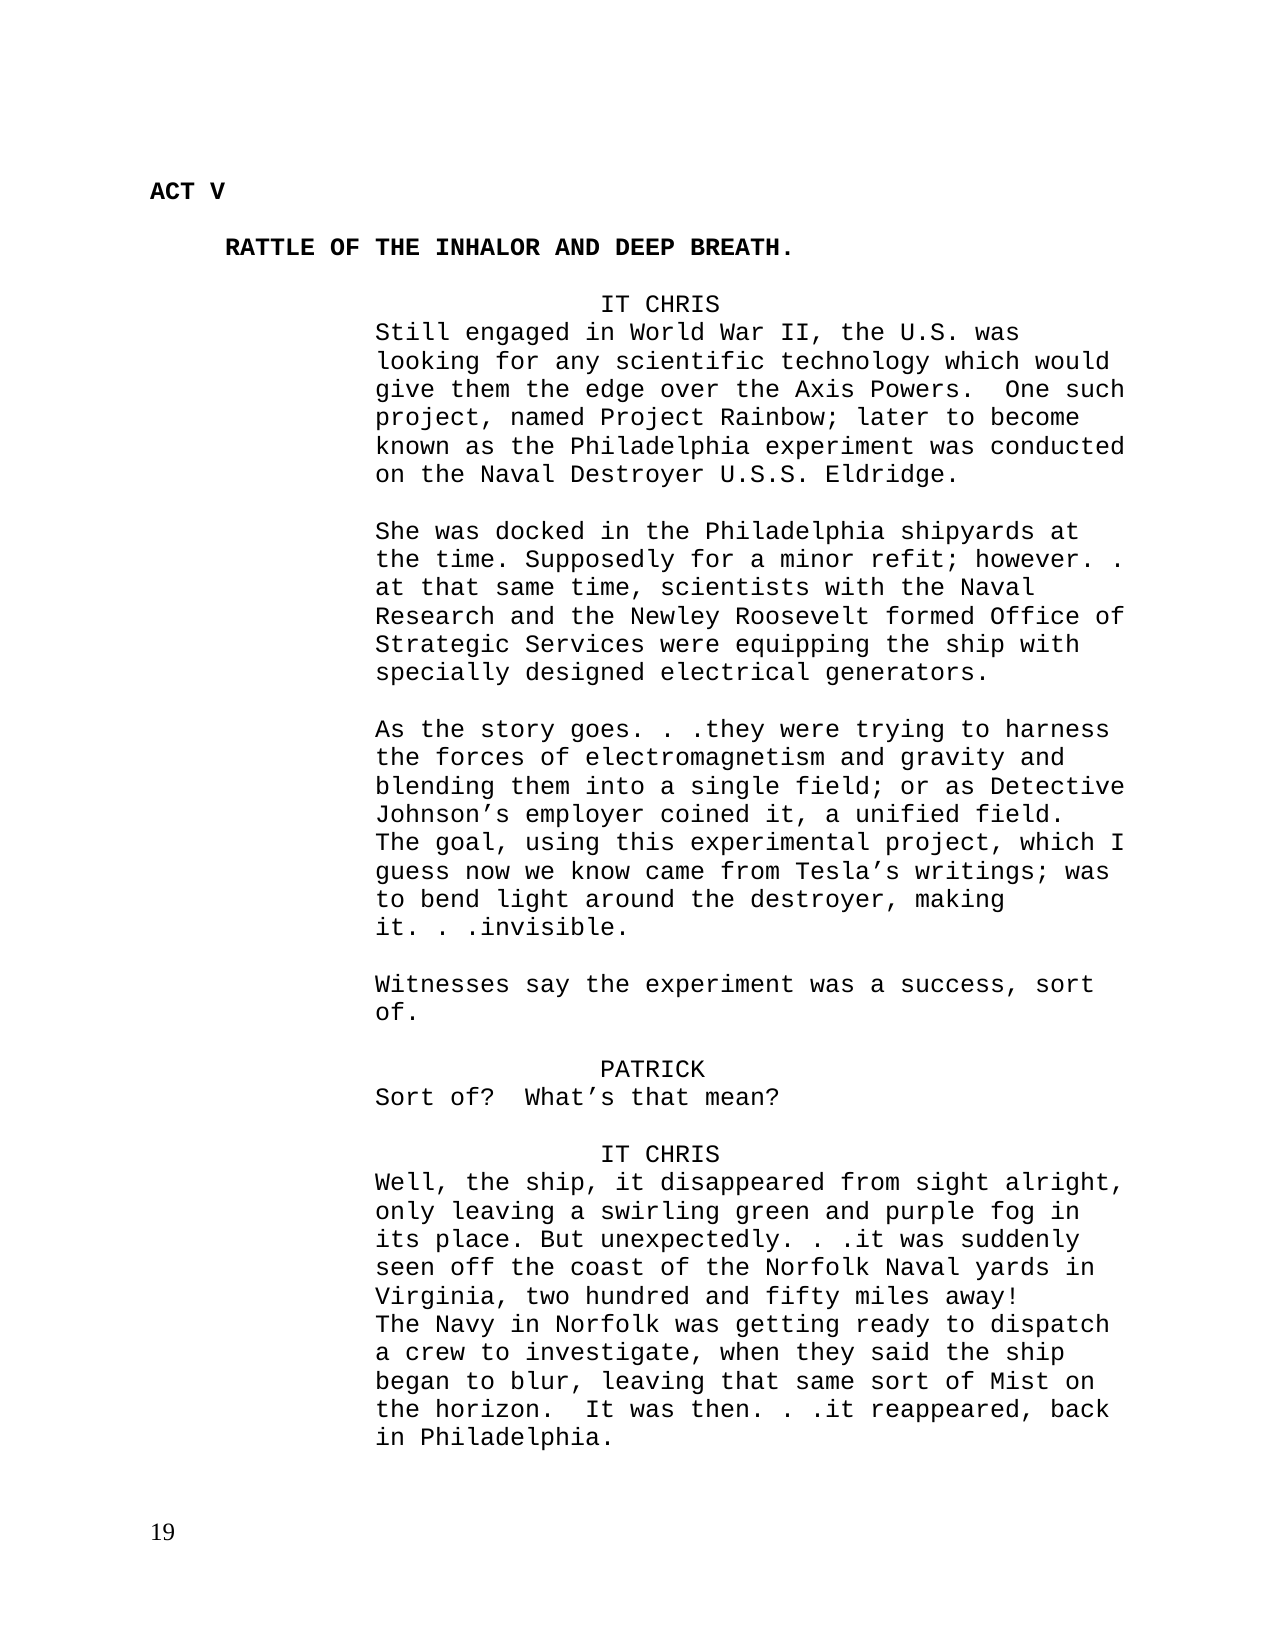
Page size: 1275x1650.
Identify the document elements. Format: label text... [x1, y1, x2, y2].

text The goal, using this experimental project, which I guess now we know came from Tesla’s writings; was to bend light around the destroyer, making it. . .invisible. [375, 830, 1125, 943]
text PATRICK [375, 1057, 1125, 1085]
text ACT V [150, 178, 1125, 207]
text As the story goes. . .they were trying to harness the forces of electromagnetism and gravity and blending them into a single field; or as Detective Johnson’s employer coined it, a unified field. [375, 717, 1125, 830]
text IT CHRIS [375, 1142, 1125, 1170]
text Well, the ship, it disappeared from sight alright, only leaving a swirling green and purple fog in its place. But unexpectedly. . .it was suddenly seen off the coast of the Norfolk Naval yards in Virginia, two hundred and fifty miles away! [375, 1170, 1125, 1312]
text The Navy in Norfolk was getting ready to dispatch a crew to investigate, when they said the ship began to blur, leaving that same sort of Mist on the horizon. It was then. . .it reappeared, back in Philadelphia. [375, 1312, 1125, 1453]
text IT CHRIS [375, 292, 1125, 320]
text She was docked in the Philadelphia shipyards at the time. Supposedly for a minor refit; however. . at that same time, scientists with the Naval Research and the Newley Roosevelt formed Office of Strategic Services were equipping the ship with specially designed electrical generators. [375, 518, 1125, 688]
text RATTLE OF THE INHALOR AND DEEP BREATH. [225, 235, 1125, 263]
text Still engaged in World War II, the U.S. was looking for any scientific technology which would give them the edge over the Axis Powers. One such project, named Project Rainbow; later to become known as the Philadelphia experiment was conducted on the Naval Destroyer U.S.S. Eldridge. [375, 320, 1125, 490]
text Witnesses say the experiment was a success, sort of. [375, 972, 1125, 1028]
text Sort of? What’s that mean? [375, 1085, 1125, 1113]
